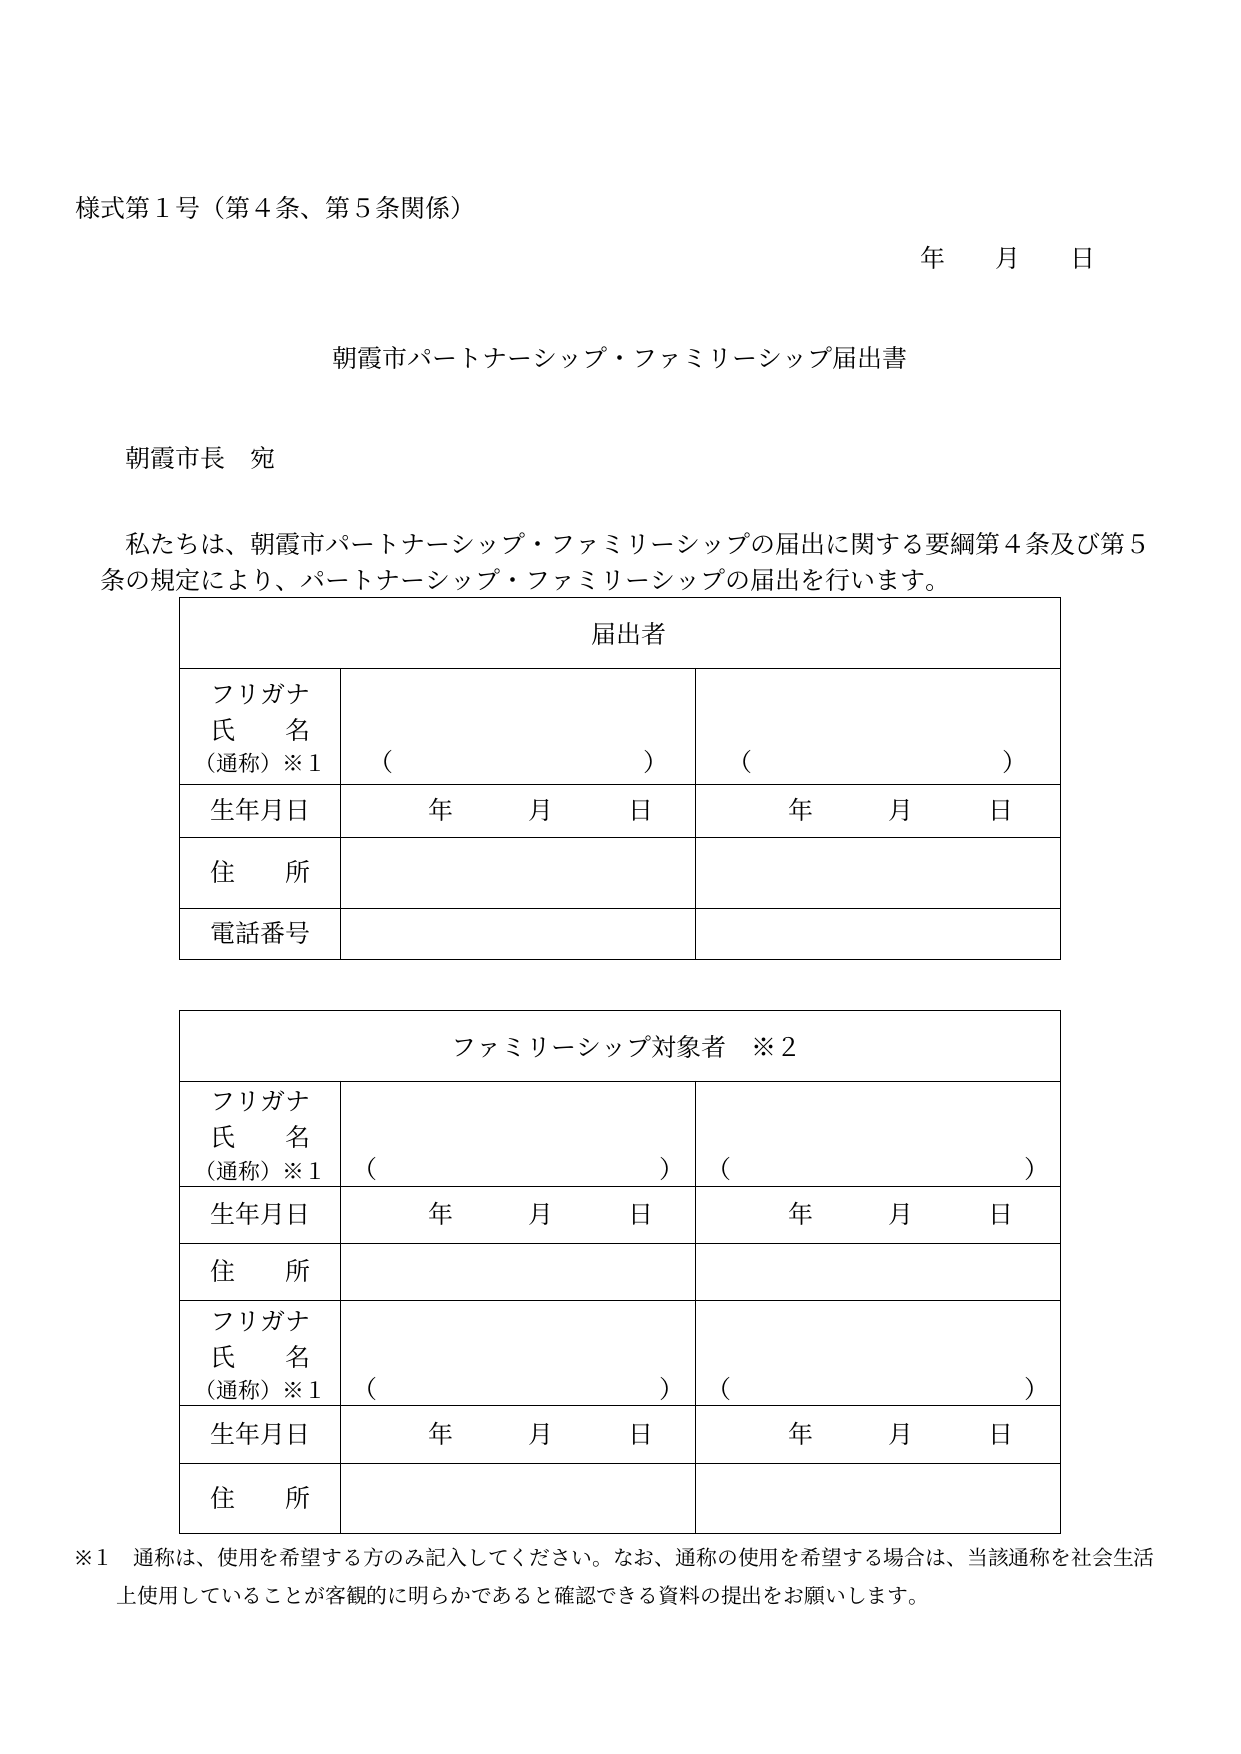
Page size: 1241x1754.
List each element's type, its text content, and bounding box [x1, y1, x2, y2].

table_cell [341, 1244, 695, 1300]
table_cell 生年月日 [180, 1406, 340, 1463]
table_cell 年 月 日 [341, 785, 695, 837]
table_cell 年 月 日 [341, 1187, 695, 1242]
table_cell （） [696, 1082, 1060, 1186]
table_cell フリガナ 氏 名 （通称）※１ [180, 1082, 340, 1186]
text 私たちは、朝霞市パートナーシップ・ファミリーシップの届出に関する要綱第４条及び第５条の規定により、パートナーシップ・ファミリーシップの届出を行います。 [75, 525, 1165, 597]
table_cell [696, 1464, 1060, 1533]
table_cell （） [696, 1301, 1060, 1405]
table_cell フリガナ 氏 名 （通称）※１ [180, 1301, 340, 1405]
table_cell 生年月日 [180, 785, 340, 837]
table_cell 年 月 日 [341, 1406, 695, 1463]
text 朝霞市長 宛 [75, 425, 1165, 475]
table_header 届出者 [180, 598, 1060, 668]
table_cell [341, 838, 695, 908]
table_cell [696, 909, 1060, 959]
table_cell （） [341, 1082, 695, 1186]
table_cell フリガナ 氏 名 （通称）※１ [180, 669, 340, 784]
text 朝霞市パートナーシップ・ファミリーシップ届出書 [75, 325, 1165, 375]
table_cell 年 月 日 [696, 785, 1060, 837]
text 年 月 日 [125, 225, 1165, 275]
table_cell （ ） [696, 669, 1060, 784]
table_cell 住 所 [180, 838, 340, 908]
table_header ファミリーシップ対象者 ※２ [180, 1011, 1060, 1081]
table_cell [341, 909, 695, 959]
text ※１ 通称は、使用を希望する方のみ記入してください。なお、通称の使用を希望する場合は、当該通称を社会生活上使用していることが客観的に明らかであると確認できる資料の提出をお願いします。 [75, 1534, 1165, 1609]
table_cell 電話番号 [180, 909, 340, 959]
table_cell 住 所 [180, 1244, 340, 1300]
table_cell （ ） [341, 669, 695, 784]
table_cell （） [341, 1301, 695, 1405]
table_cell 年 月 日 [696, 1187, 1060, 1242]
table_cell [696, 838, 1060, 908]
text 様式第１号（第４条、第５条関係） [75, 175, 1165, 225]
table_cell 住 所 [180, 1464, 340, 1533]
table_cell 生年月日 [180, 1187, 340, 1242]
table_cell 年 月 日 [696, 1406, 1060, 1463]
table_cell [341, 1464, 695, 1533]
table_cell [696, 1244, 1060, 1300]
